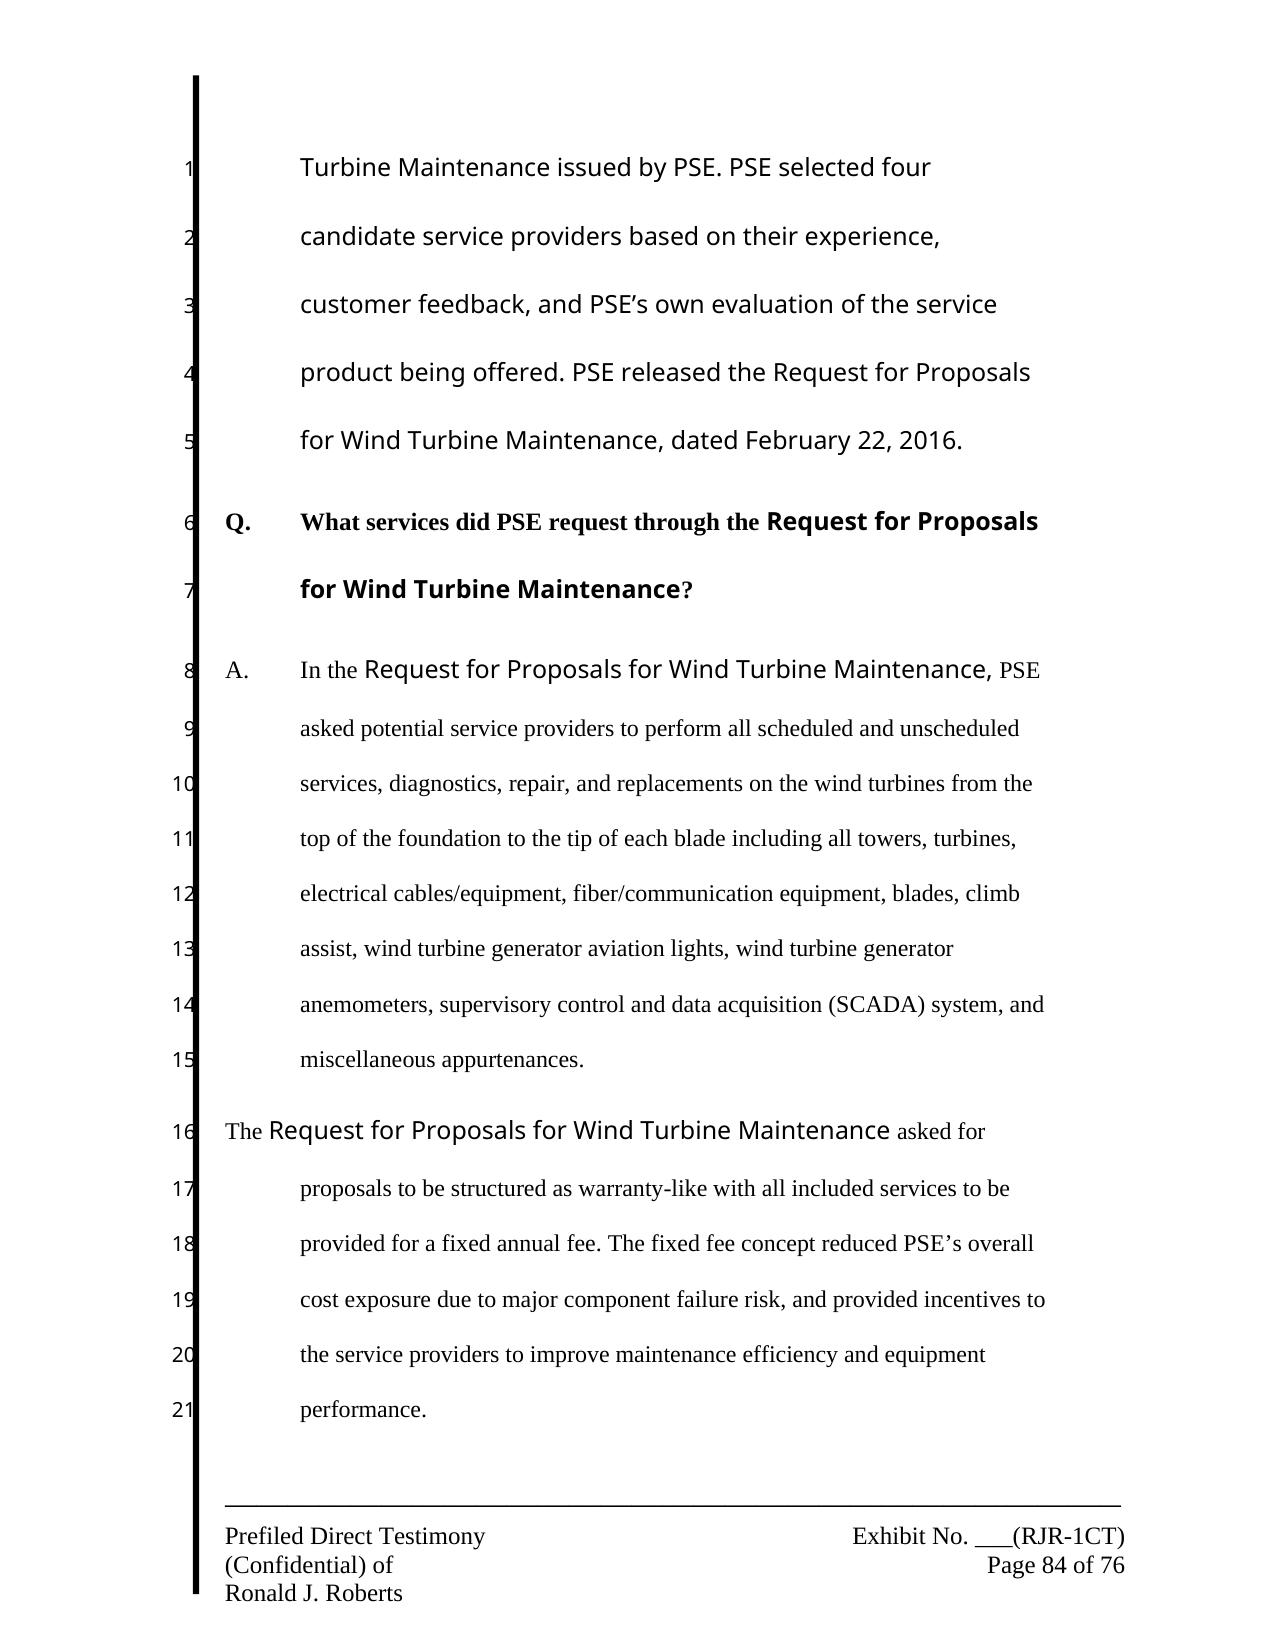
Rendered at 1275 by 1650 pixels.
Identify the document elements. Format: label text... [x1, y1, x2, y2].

text Q. What services did PSE request through the Request for Proposals for Wind Turbine Maintenance? [225, 503, 1050, 605]
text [225, 150, 1050, 457]
text The Request for Proposals for Wind Turbine Maintenance asked for proposals to be structured as warranty-like with all included services to be provided for a fixed annual fee. The fixed fee concept reduced PSE’s overall cost exposure due to major component failure risk, and provided incentives to the service providers to improve maintenance efficiency and equipment performance. [225, 1112, 1050, 1423]
text A. In the Request for Proposals for Wind Turbine Maintenance, PSE asked potential service providers to perform all scheduled and unscheduled services, diagnostics, repair, and replacements on the wind turbines from the top of the foundation to the tip of each blade including all towers, turbines, electrical cables/equipment, fiber/communication equipment, blades, climb assist, wind turbine generator aviation lights, wind turbine generator anemometers, supervisory control and data acquisition (SCADA) system, and miscellaneous appurtenances. [225, 652, 1050, 1072]
